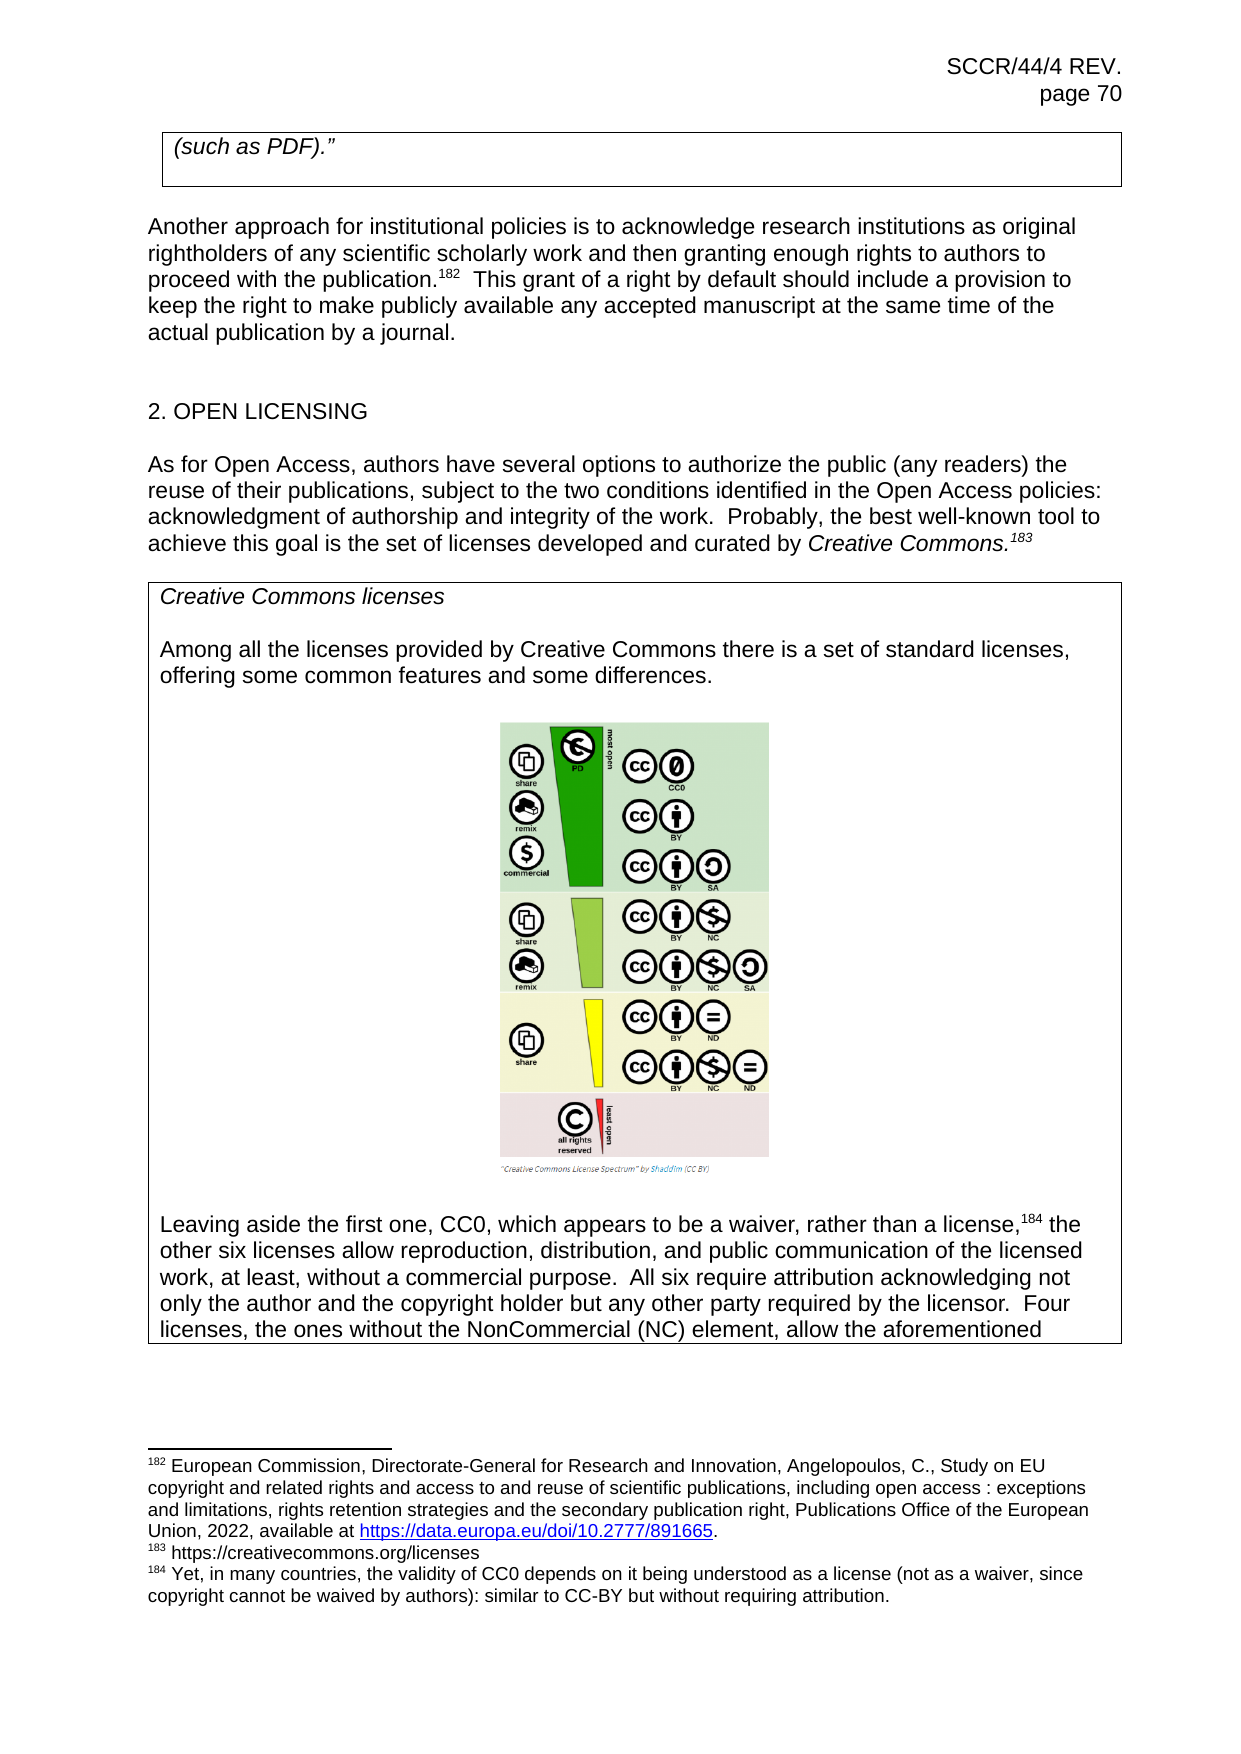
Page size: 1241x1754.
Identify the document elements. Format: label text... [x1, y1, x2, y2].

text As for Open Access, authors have several options to authorize the public (any readers) the reuse of their publications, subject to the two conditions identified in the Open Access policies: acknowledgment of authorship and integrity of the work. Probably, the best well-known tool to achieve this goal is the set of licenses developed and curated by Creative Commons. [148, 451, 1122, 556]
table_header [149, 583, 1121, 1343]
text 2. OPEN LICENSING [148, 398, 1122, 424]
text Another approach for institutional policies is to acknowledge research institutions as original rightholders of any scientific scholarly work and then granting enough rights to authors to proceed with the publication. This grant of a right by default should include a provision to keep the right to make publicly available any accepted manuscript at the same time of the actual publication by a journal. [148, 213, 1122, 345]
picture [462, 688, 808, 1212]
